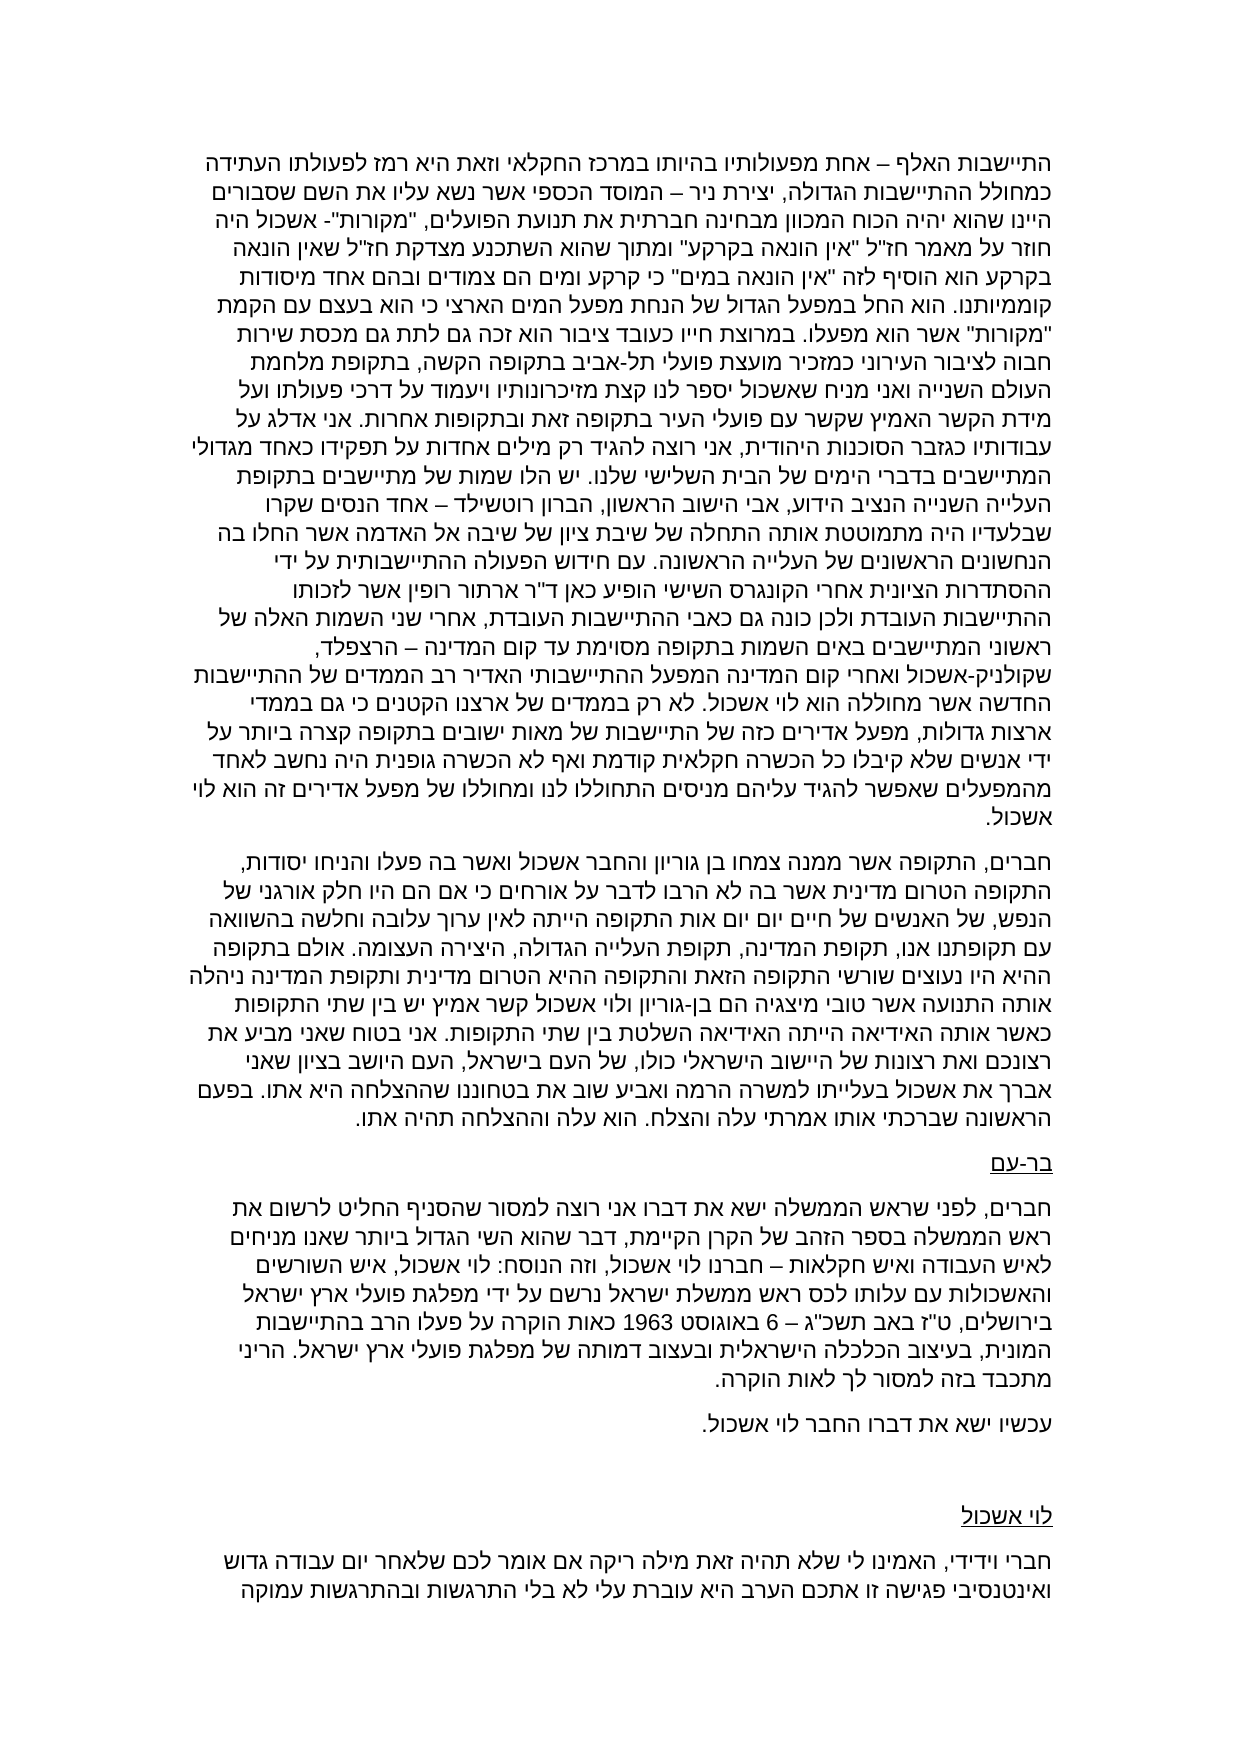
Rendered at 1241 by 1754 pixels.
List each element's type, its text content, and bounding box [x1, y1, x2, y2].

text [187, 1548, 1053, 1603]
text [187, 150, 1053, 830]
text חברים, התקופה אשר ממנה צמחו בן גוריון והחבר אשכול ואשר בה פעלו והניחו יסודות, התקופה הטרום מדינית אשר בה לא הרבו לדבר על אורחים כי אם הם היו חלק אורגני של הנפש, של האנשים של חיים יום יום אות התקופה הייתה לאין ערוך עלובה וחלשה בהשוואה עם תקופתנו אנו, תקופת המדינה, תקופת העלייה הגדולה, היצירה העצומה. אולם בתקופה ההיא היו נעוצים שורשי התקופה הזאת והתקופה ההיא הטרום מדינית ותקופת המדינה ניהלה אותה התנועה אשר טובי מיצגיה הם בן-גוריון ולוי אשכול קשר אמיץ יש בין שתי התקופות כאשר אותה האידיאה הייתה האידיאה השלטת בין שתי התקופות. אני בטוח שאני מביע את רצונכם ואת רצונות של היישוב הישראלי כולו, של העם בישראל, העם היושב בציון שאני אברך את אשכול בעלייתו למשרה הרמה ואביע שוב את בטחוננו שההצלחה היא אתו. בפעם הראשונה שברכתי אותו אמרתי עלה והצלח. הוא עלה וההצלחה תהיה אתו. [187, 849, 1053, 1131]
text לוי אשכול [187, 1503, 1053, 1529]
text חברים, לפני שראש הממשלה ישא את דברו אני רוצה למסור שהסניף החליט לרשום את ראש הממשלה בספר הזהב של הקרן הקיימת, דבר שהוא השי הגדול ביותר שאנו מניחים לאיש העבודה ואיש חקלאות – חברנו לוי אשכול, וזה הנוסח: לוי אשכול, איש השורשים והאשכולות עם עלותו לכס ראש ממשלת ישראל נרשם על ידי מפלגת פועלי ארץ ישראל בירושלים, ט"ז באב תשכ"ג – 6 באוגוסט 1963 כאות הוקרה על פעלו הרב בהתיישבות המונית, בעיצוב הכלכלה הישראלית ובעצוב דמותה של מפלגת פועלי ארץ ישראל. הריני מתכבד בזה למסור לך לאות הוקרה. [187, 1195, 1053, 1392]
text עכשיו ישא את דברו החבר לוי אשכול. [187, 1411, 1053, 1437]
text בר-עם [187, 1150, 1053, 1177]
